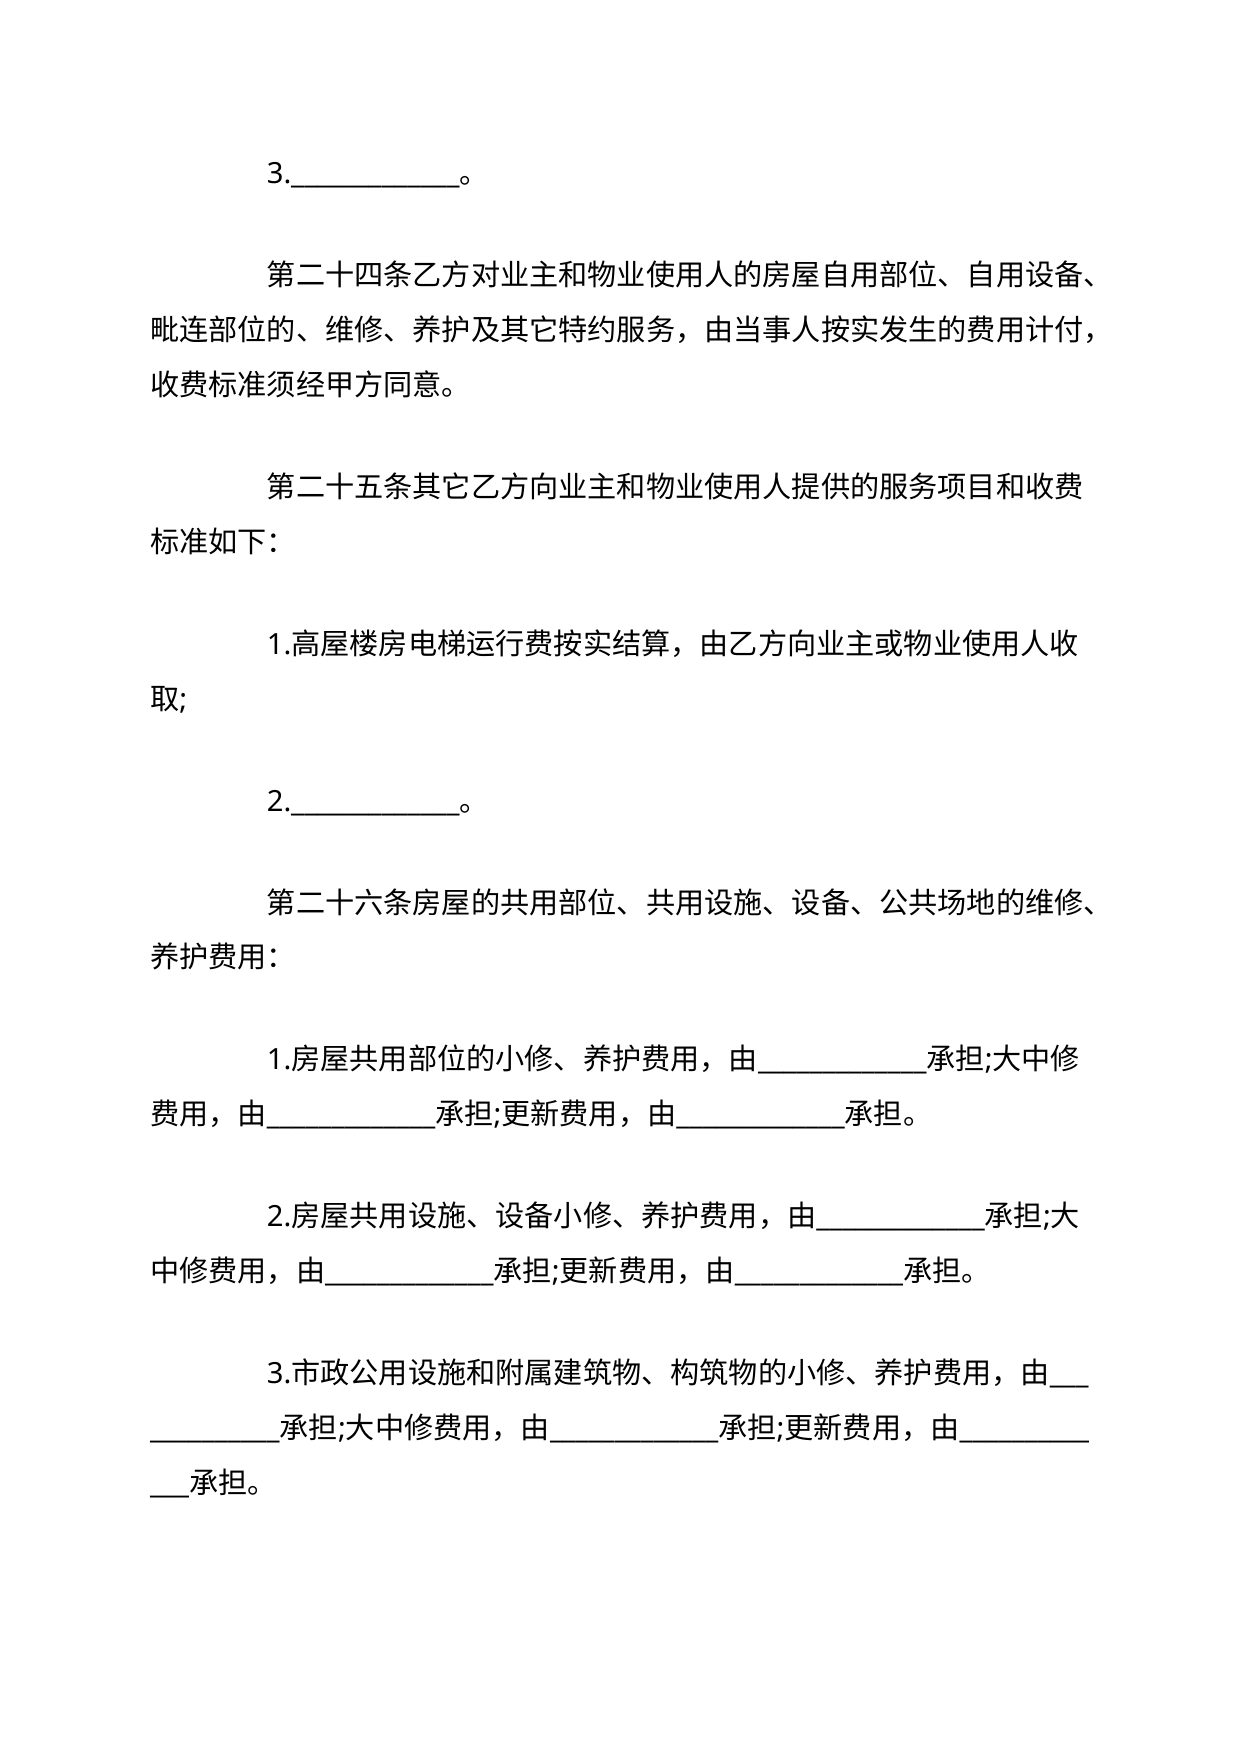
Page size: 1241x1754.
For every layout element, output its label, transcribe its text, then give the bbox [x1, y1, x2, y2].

text 1.高屋楼房电梯运行费按实结算，由乙方向业主或物业使用人收取; [150, 620, 1090, 718]
text 第二十六条房屋的共用部位、共用设施、设备、公共场地的维修、养护费用： [150, 879, 1090, 976]
text 2.房屋共用设施、设备小修、养护费用，由_____________承担;大中修费用，由_____________承担;更新费用，由_____________承担。 [150, 1193, 1090, 1290]
text 第二十五条其它乙方向业主和物业使用人提供的服务项目和收费标准如下： [150, 463, 1090, 561]
text 1.房屋共用部位的小修、养护费用，由_____________承担;大中修费用，由_____________承担;更新费用，由_____________承担。 [150, 1036, 1090, 1133]
text 3.市政公用设施和附属建筑物、构筑物的小修、养护费用，由_____________承担;大中修费用，由_____________承担;更新费用，由_____________承担。 [150, 1350, 1090, 1502]
text 第二十四条乙方对业主和物业使用人的房屋自用部位、自用设备、毗连部位的、维修、养护及其它特约服务，由当事人按实发生的费用计付，收费标准须经甲方同意。 [150, 252, 1090, 404]
text 2._____________。 [150, 777, 1090, 819]
text 3._____________。 [150, 150, 1090, 192]
